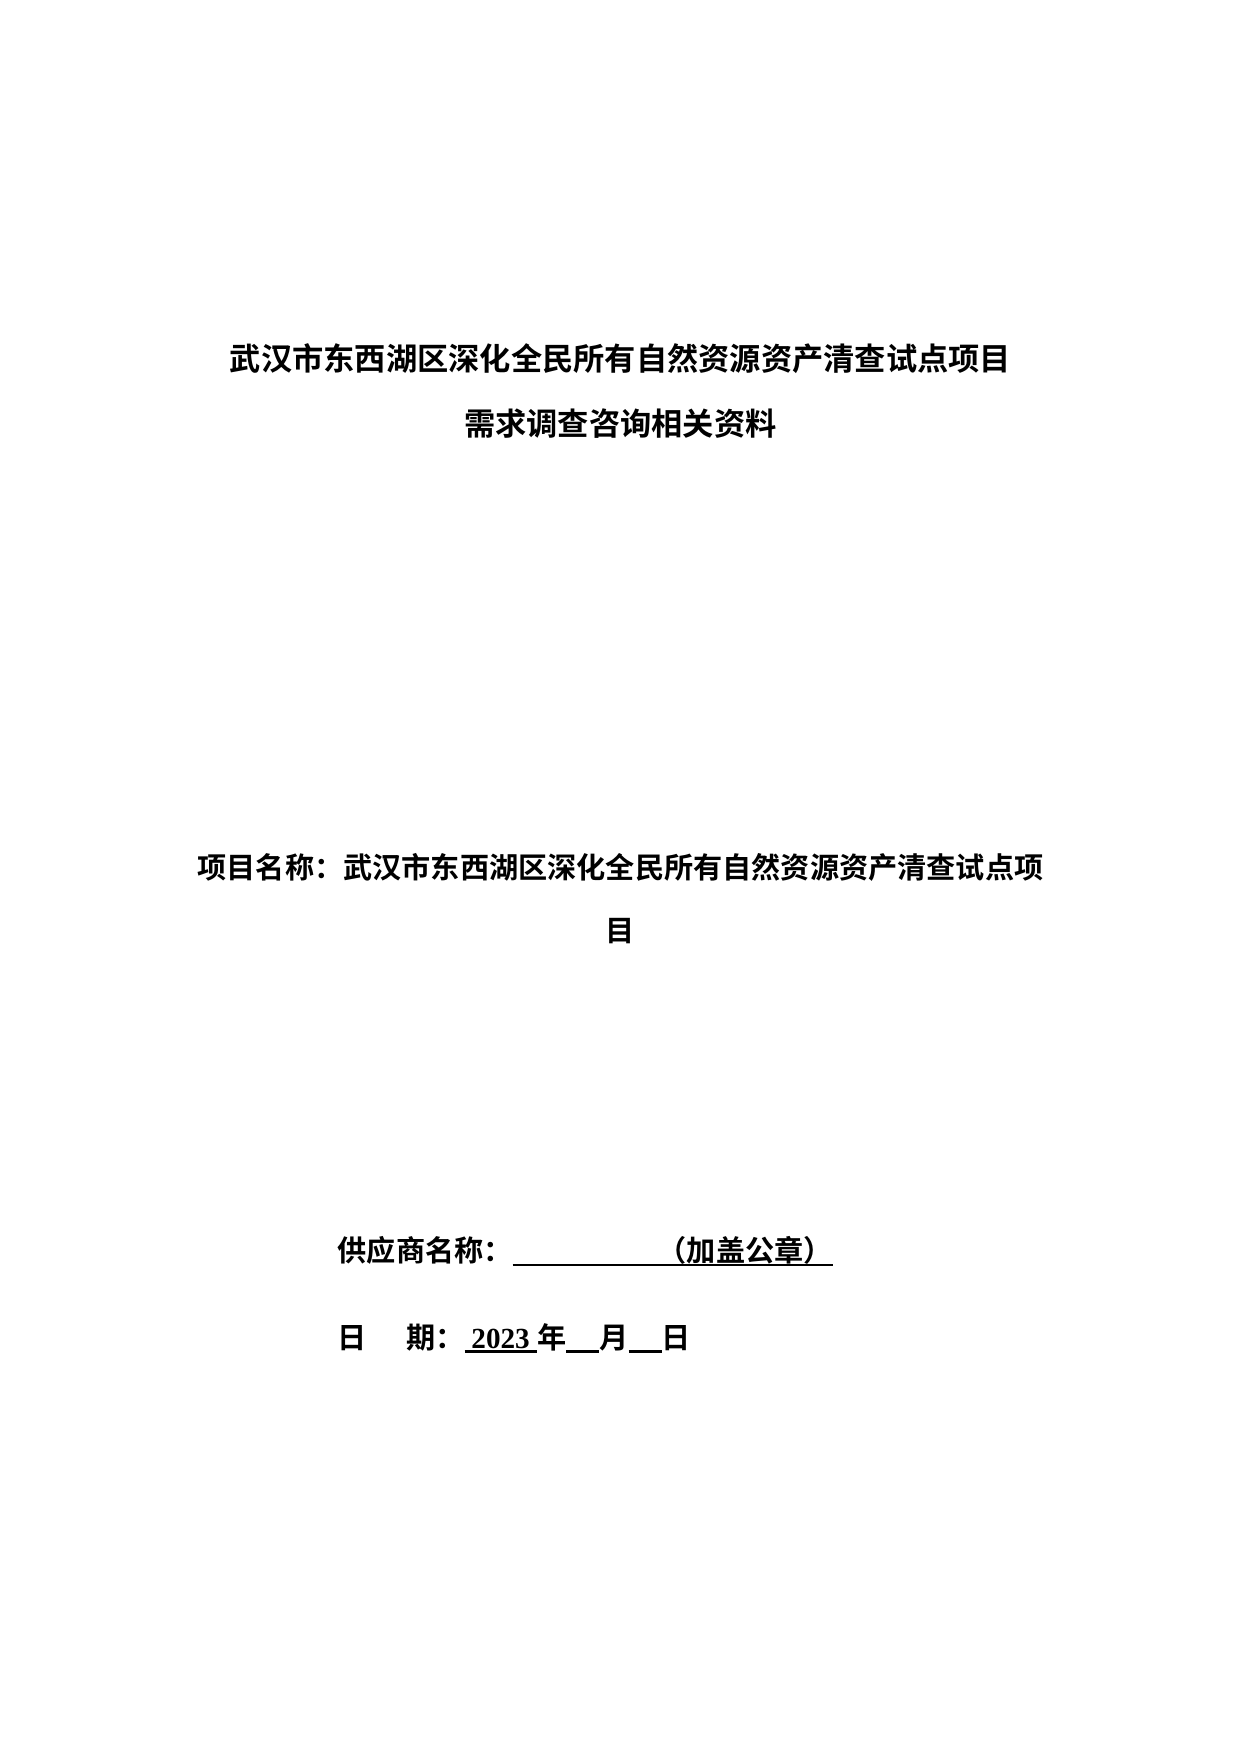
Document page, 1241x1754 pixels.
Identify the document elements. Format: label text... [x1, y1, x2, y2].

list 项目名称：武汉市东西湖区深化全民所有自然资源资产清查试点项目 [187, 844, 1053, 950]
text 供应商名称： （加盖公章） [187, 1217, 1053, 1282]
text 武汉市东西湖区深化全民所有自然资源资产清查试点项目 [187, 324, 1053, 389]
text 日 期： 2023 年 月 日 [187, 1303, 1053, 1368]
text 需求调查咨询相关资料 [187, 389, 1053, 454]
